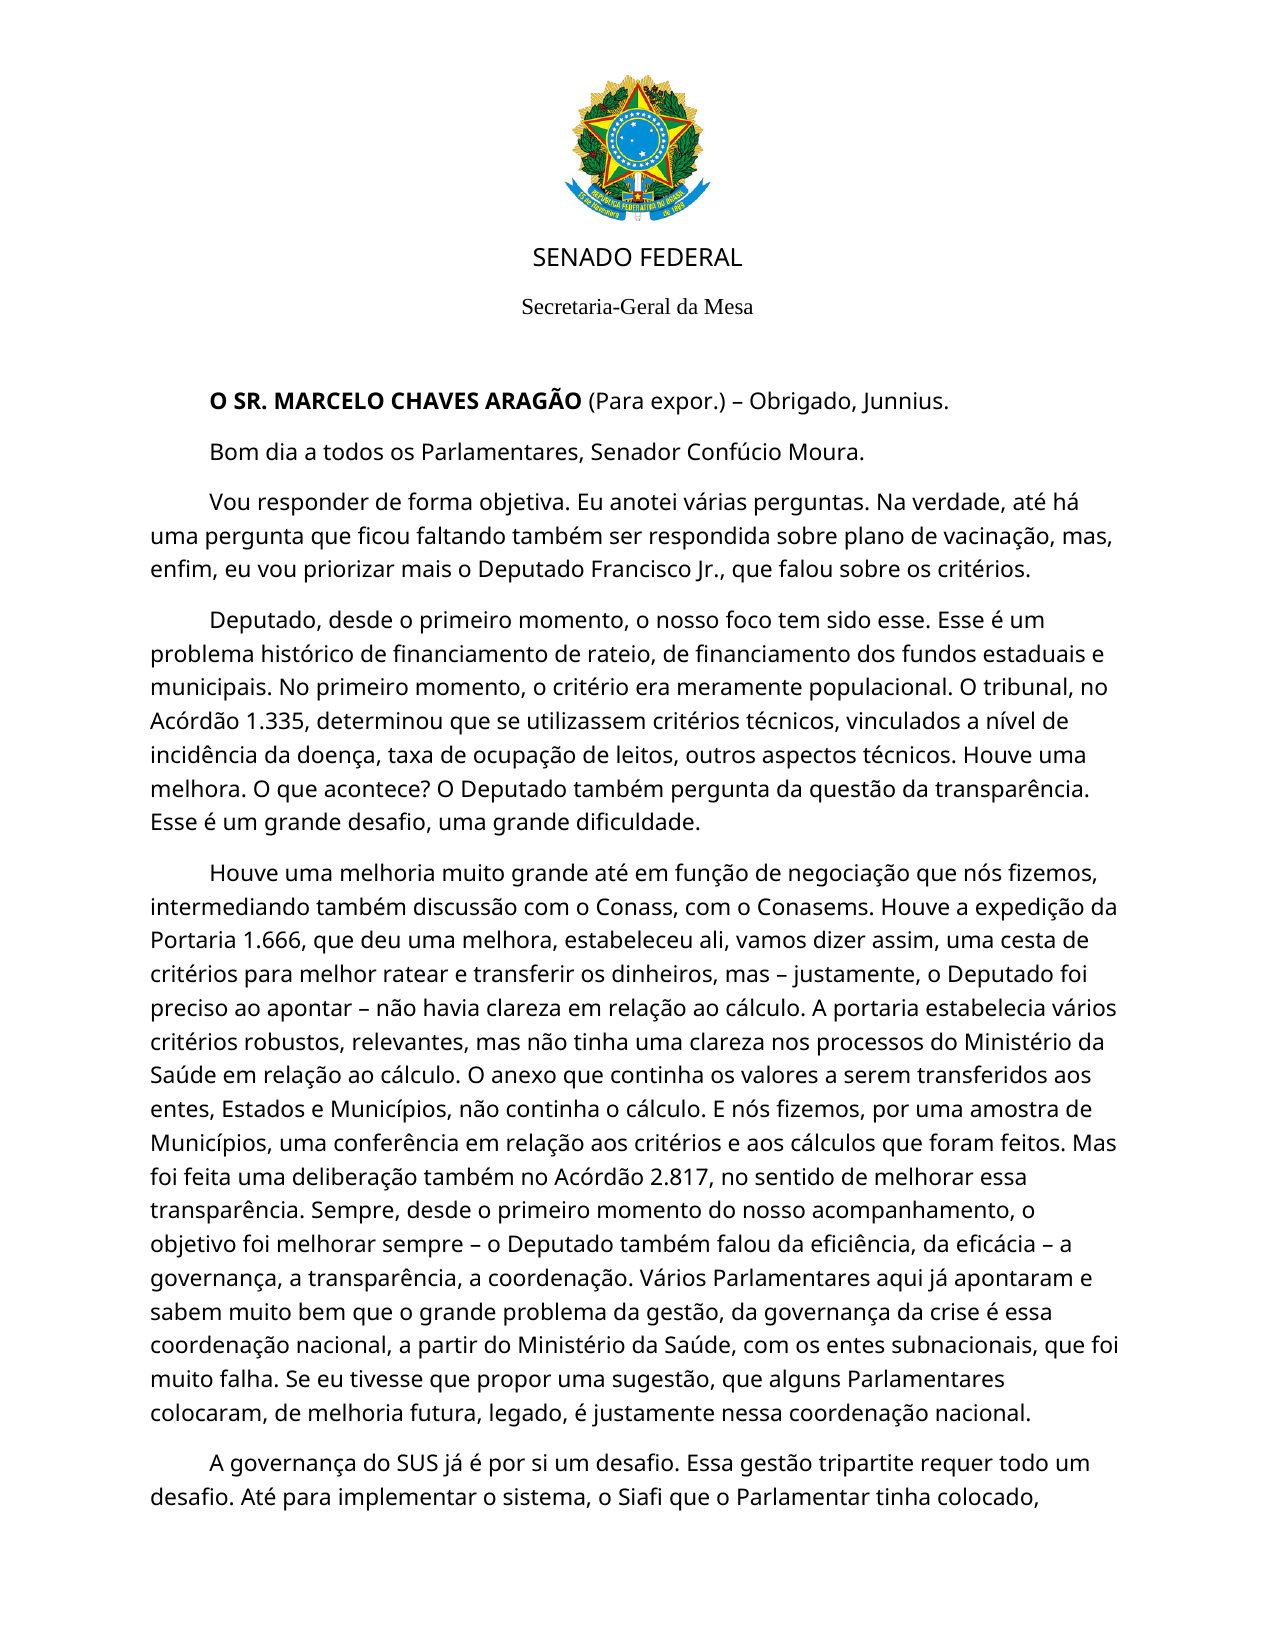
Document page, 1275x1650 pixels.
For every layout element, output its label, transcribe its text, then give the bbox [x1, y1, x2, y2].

text Houve uma melhoria muito grande até em função de negociação que nós fizemos, intermediando também discussão com o Conass, com o Conasems. Houve a expedição da Portaria 1.666, que deu uma melhora, estabeleceu ali, vamos dizer assim, uma cesta de critérios para melhor ratear e transferir os dinheiros, mas – justamente, o Deputado foi preciso ao apontar – não havia clareza em relação ao cálculo. A portaria estabelecia vários critérios robustos, relevantes, mas não tinha uma clareza nos processos do Ministério da Saúde em relação ao cálculo. O anexo que continha os valores a serem transferidos aos entes, Estados e Municípios, não continha o cálculo. E nós fizemos, por uma amostra de Municípios, uma conferência em relação aos critérios e aos cálculos que foram feitos. Mas foi feita uma deliberação também no Acórdão 2.817, no sentido de melhorar essa transparência. Sempre, desde o primeiro momento do nosso acompanhamento, o objetivo foi melhorar sempre – o Deputado também falou da eficiência, da eficácia – a governança, a transparência, a coordenação. Vários Parlamentares aqui já apontaram e sabem muito bem que o grande problema da gestão, da governança da crise é essa coordenação nacional, a partir do Ministério da Saúde, com os entes subnacionais, que foi muito falha. Se eu tivesse que propor uma sugestão, que alguns Parlamentares colocaram, de melhoria futura, legado, é justamente nessa coordenação nacional. [150, 857, 1125, 1428]
picture [564, 75, 711, 221]
text Bom dia a todos os Parlamentares, Senador Confúcio Moura. [150, 435, 1125, 467]
text Vou responder de forma objetiva. Eu anotei várias perguntas. Na verdade, até há uma pergunta que ficou faltando também ser respondida sobre plano de vacinação, mas, enfim, eu vou priorizar mais o Deputado Francisco Jr., que falou sobre os critérios. [150, 486, 1125, 584]
text Deputado, desde o primeiro momento, o nosso foco tem sido esse. Esse é um problema histórico de financiamento de rateio, de financiamento dos fundos estaduais e municipais. No primeiro momento, o critério era meramente populacional. O tribunal, no Acórdão 1.335, determinou que se utilizassem critérios técnicos, vinculados a nível de incidência da doença, taxa de ocupação de leitos, outros aspectos técnicos. Houve uma melhora. O que acontece? O Deputado também pergunta da questão da transparência. Esse é um grande desafio, uma grande dificuldade. [150, 604, 1125, 837]
text O SR. MARCELO CHAVES ARAGÃO (Para expor.) – Obrigado, Junnius. [150, 385, 1125, 416]
